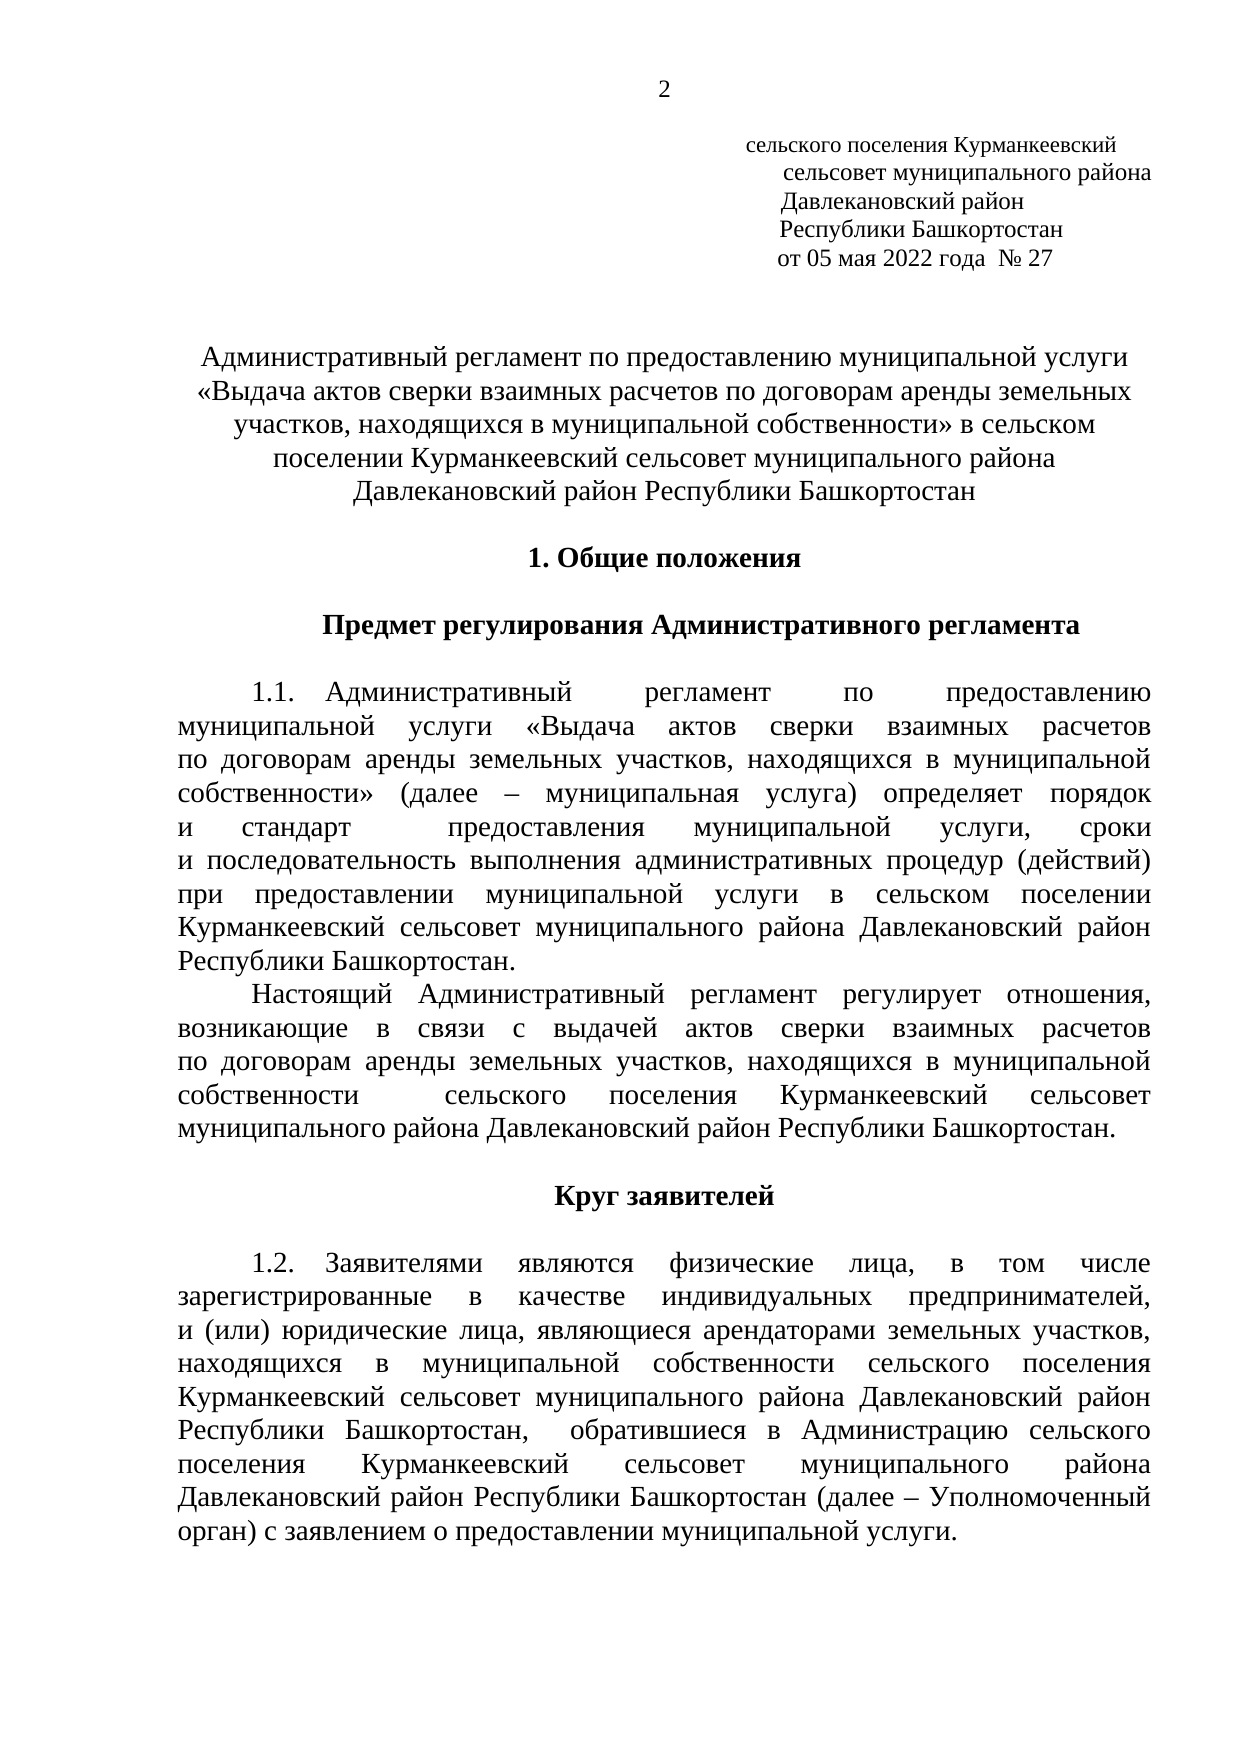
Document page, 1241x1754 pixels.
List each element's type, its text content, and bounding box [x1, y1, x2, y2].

text 1. Общие положения [177, 540, 1152, 574]
list Заявителями являются физические лица, в том числе зарегистрированные в качестве индивидуальных предпринимателей, и (или) юридические лица, являющиеся арендаторами земельных участков, находящихся в муниципальной собственности сельского поселения Курманкеевский сельсовет муниципального района Давлекановский район Республики Башкортостан, обратившиеся в Администрацию сельского поселения Курманкеевский сельсовет муниципального района Давлекановский район Республики Башкортостан (далее – Уполномоченный орган) с заявлением о предоставлении муниципальной услуги. [177, 1245, 1152, 1547]
text Административный регламент по предоставлению муниципальной услуги «Выдача актов сверки взаимных расчетов по договорам аренды земельных участков, находящихся в муниципальной собственности» в сельском поселении Курманкеевский сельсовет муниципального района Давлекановский район Республики Башкортостан [177, 339, 1152, 507]
text Круг заявителей [177, 1178, 1152, 1211]
text от 05 мая 2022 года № 27 [177, 243, 1152, 272]
text сельского поселения Курманкеевский [177, 131, 1152, 157]
list Предмет регулирования Административного регламента [177, 607, 1152, 641]
text Настоящий Административный регламент регулирует отношения, возникающие в связи с выдачей актов сверки взаимных расчетов по договорам аренды земельных участков, находящихся в муниципальной собственности сельского поселения Курманкеевский сельсовет муниципального района Давлекановский район Республики Башкортостан. [177, 976, 1152, 1144]
text Республики Башкортостан [177, 214, 1152, 243]
text сельсовет муниципального района [177, 157, 1152, 186]
list Административный регламент по предоставлению муниципальной услуги «Выдача актов сверки взаимных расчетов по договорам аренды земельных участков, находящихся в муниципальной собственности» (далее – муниципальная услуга) определяет порядок и стандарт предоставления муниципальной услуги, сроки и последовательность выполнения административных процедур (действий) при предоставлении муниципальной услуги в сельском поселении Курманкеевский сельсовет муниципального района Давлекановский район Республики Башкортостан. [177, 674, 1152, 976]
text Давлекановский район [177, 186, 1152, 214]
